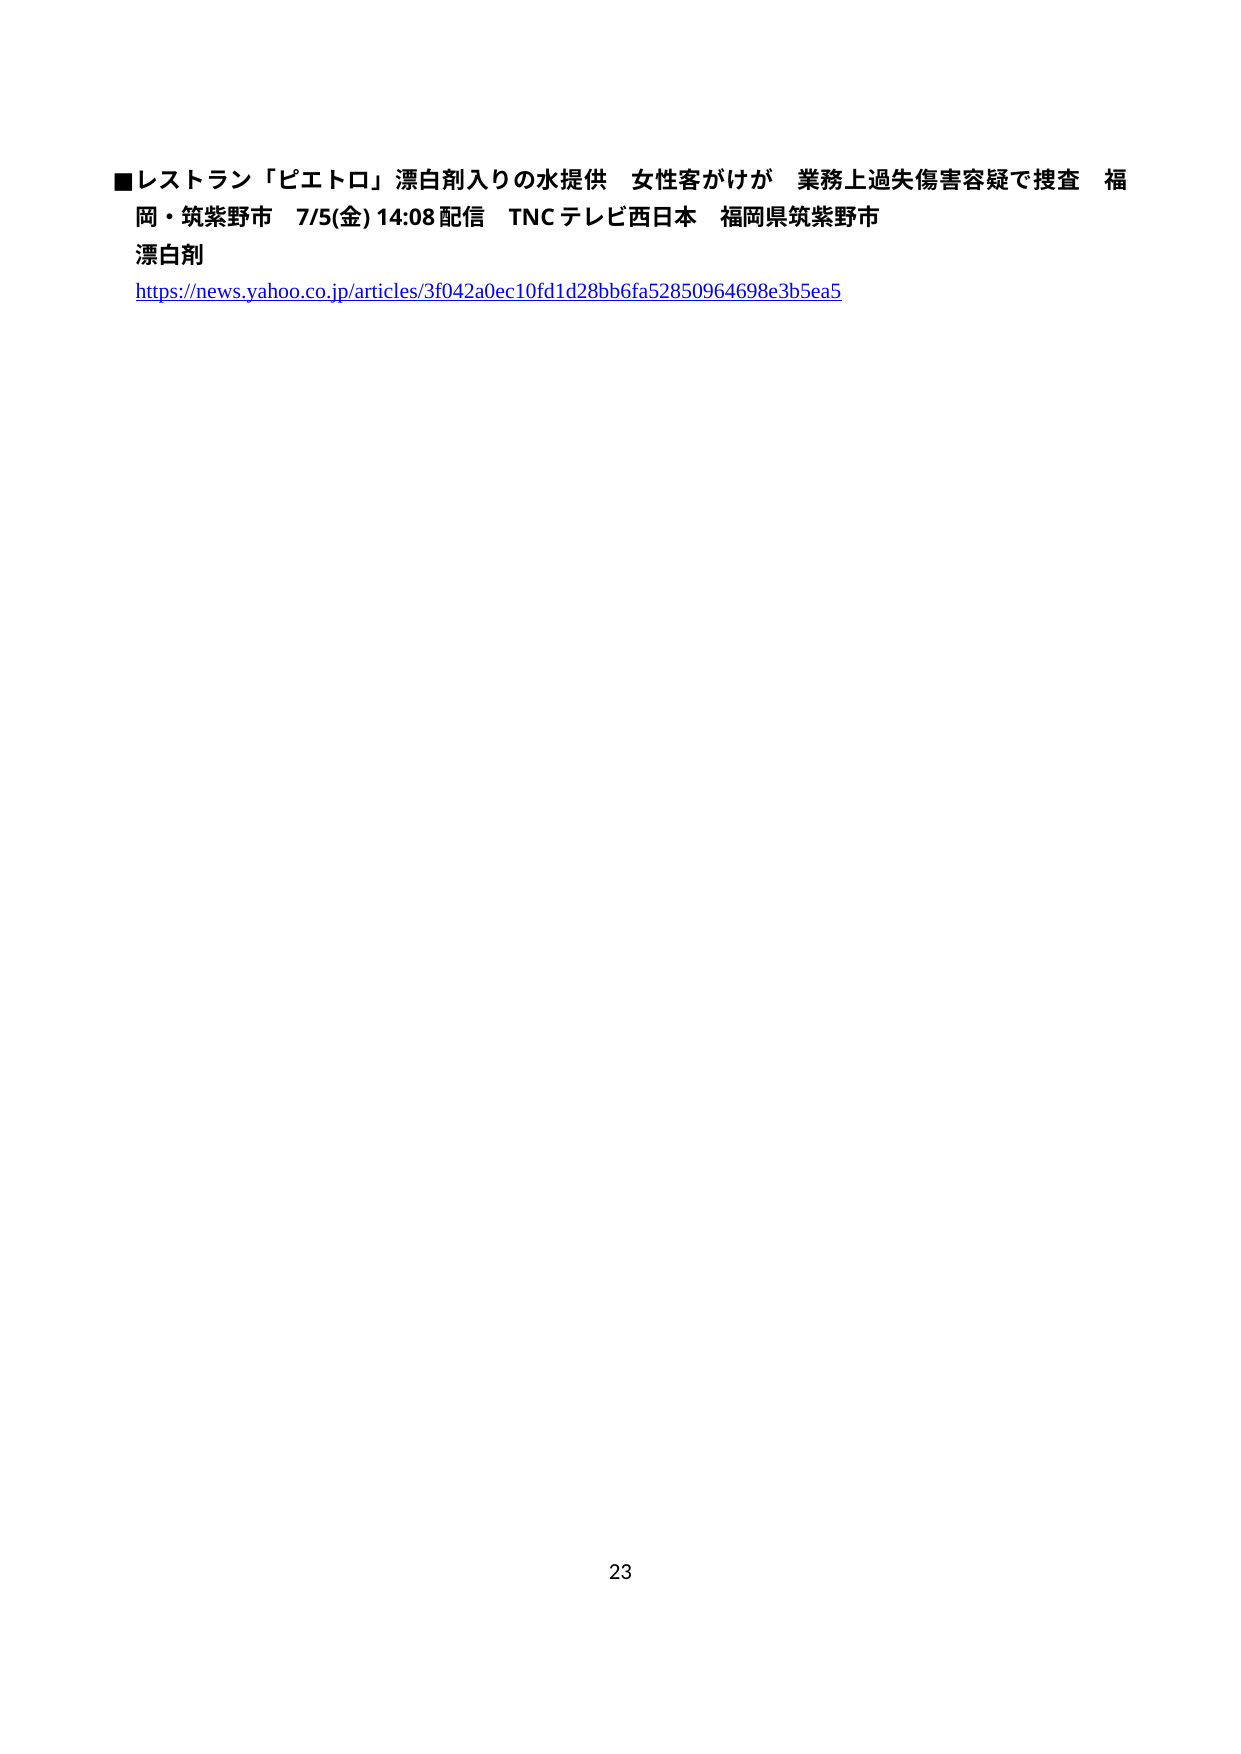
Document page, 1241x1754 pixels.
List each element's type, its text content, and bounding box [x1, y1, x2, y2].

text https://news.yahoo.co.jp/articles/3f042a0ec10fd1d28bb6fa52850964698e3b5ea5 [112, 272, 1128, 310]
text ■レストラン「ピエトロ」漂白剤入りの水提供 女性客がけが 業務上過失傷害容疑で捜査 福岡・筑紫野市 7/5(金) 14:08配信 TNCテレビ西日本 福岡県筑紫野市 [112, 160, 1128, 235]
text 漂白剤 [112, 235, 1128, 272]
